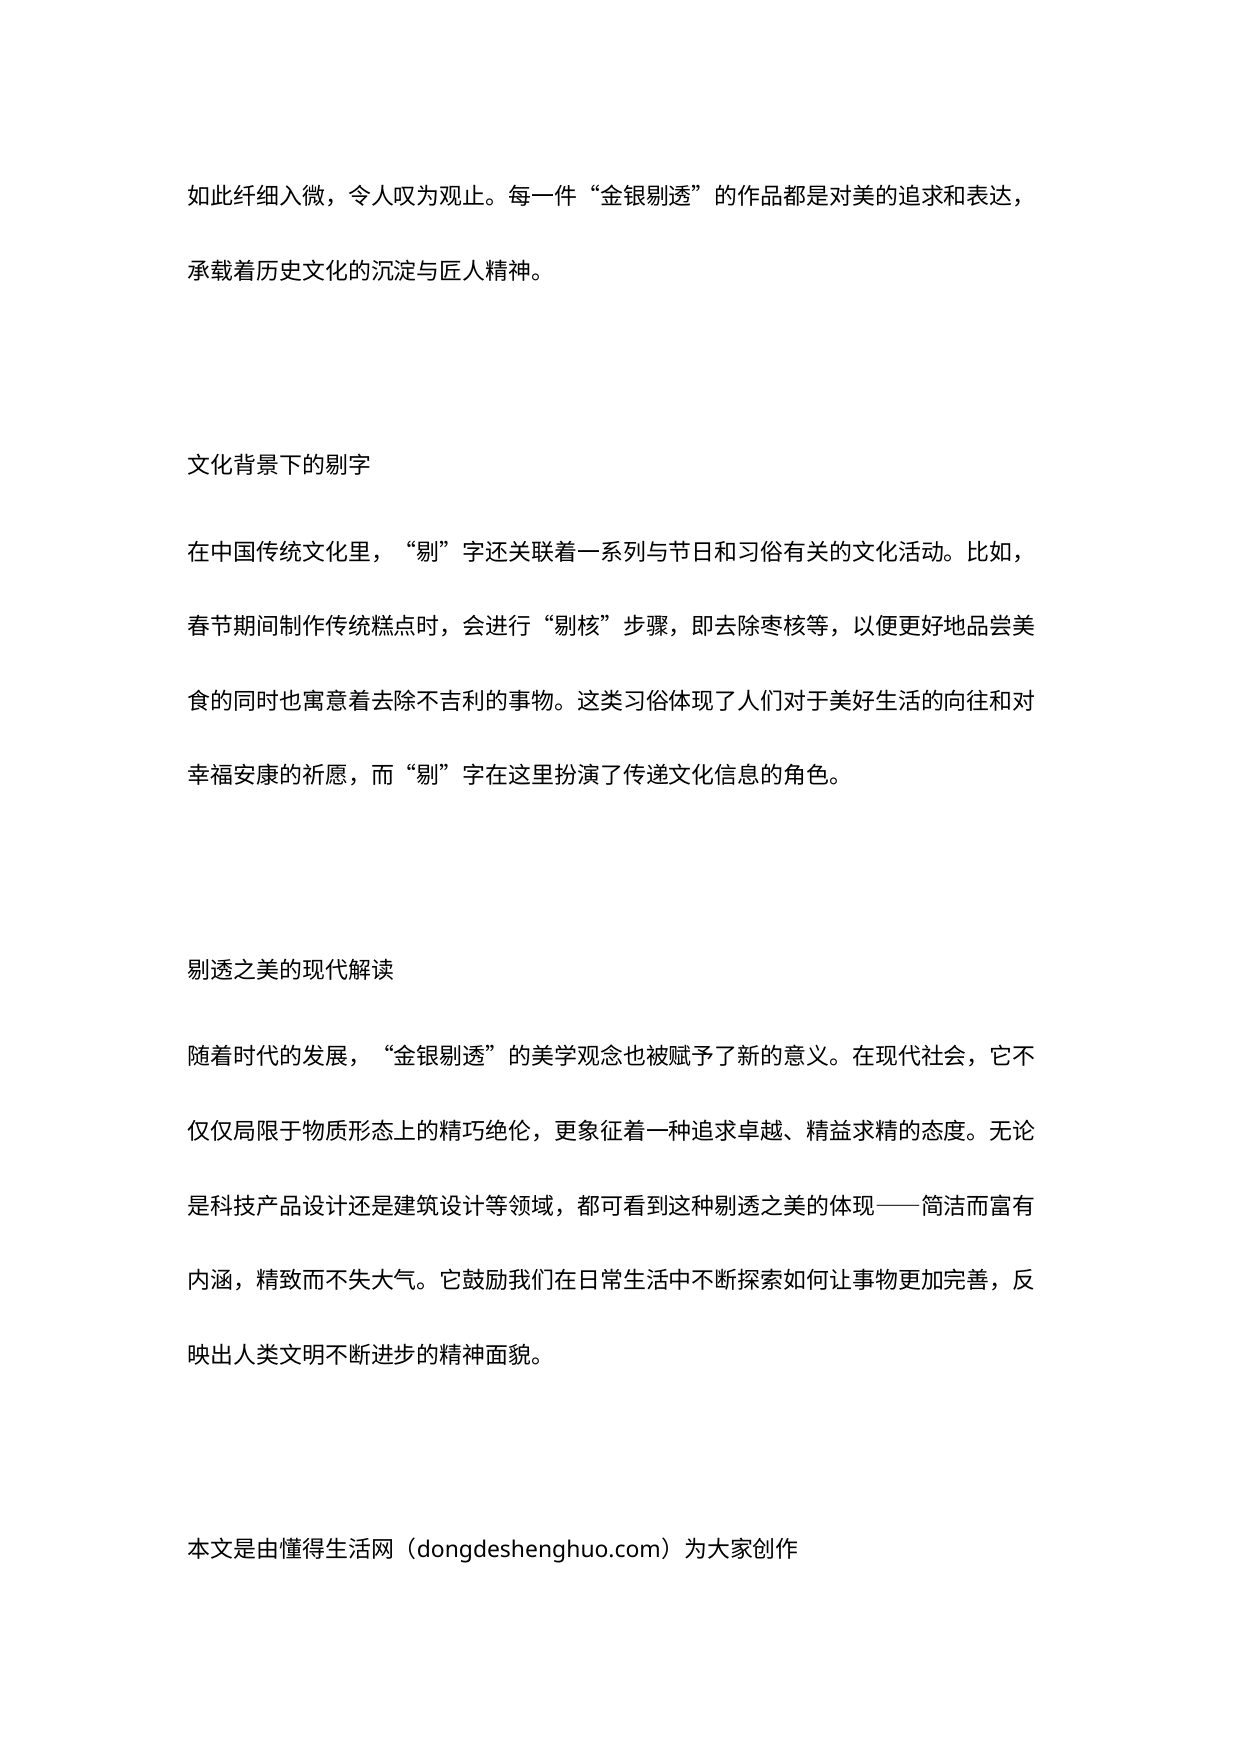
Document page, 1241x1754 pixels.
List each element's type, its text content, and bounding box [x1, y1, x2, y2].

text 在中国传统文化里，“剔”字还关联着一系列与节日和习俗有关的文化活动。比如，春节期间制作传统糕点时，会进行“剔核”步骤，即去除枣核等，以便更好地品尝美食的同时也寓意着去除不吉利的事物。这类习俗体现了人们对于美好生活的向往和对幸福安康的祈愿，而“剔”字在这里扮演了传递文化信息的角色。 [187, 517, 1053, 807]
text 随着时代的发展，“金银剔透”的美学观念也被赋予了新的意义。在现代社会，它不仅仅局限于物质形态上的精巧绝伦，更象征着一种追求卓越、精益求精的态度。无论是科技产品设计还是建筑设计等领域，都可看到这种剔透之美的体现——简洁而富有内涵，精致而不失大气。它鼓励我们在日常生活中不断探索如何让事物更加完善，反映出人类文明不断进步的精神面貌。 [187, 1022, 1053, 1386]
text 剔透之美的现代解读 [187, 936, 1053, 1001]
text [187, 162, 1053, 302]
text 本文是由懂得生活网（dongdeshenghuo.com）为大家创作 [187, 1515, 1053, 1580]
text 文化背景下的剔字 [187, 431, 1053, 496]
